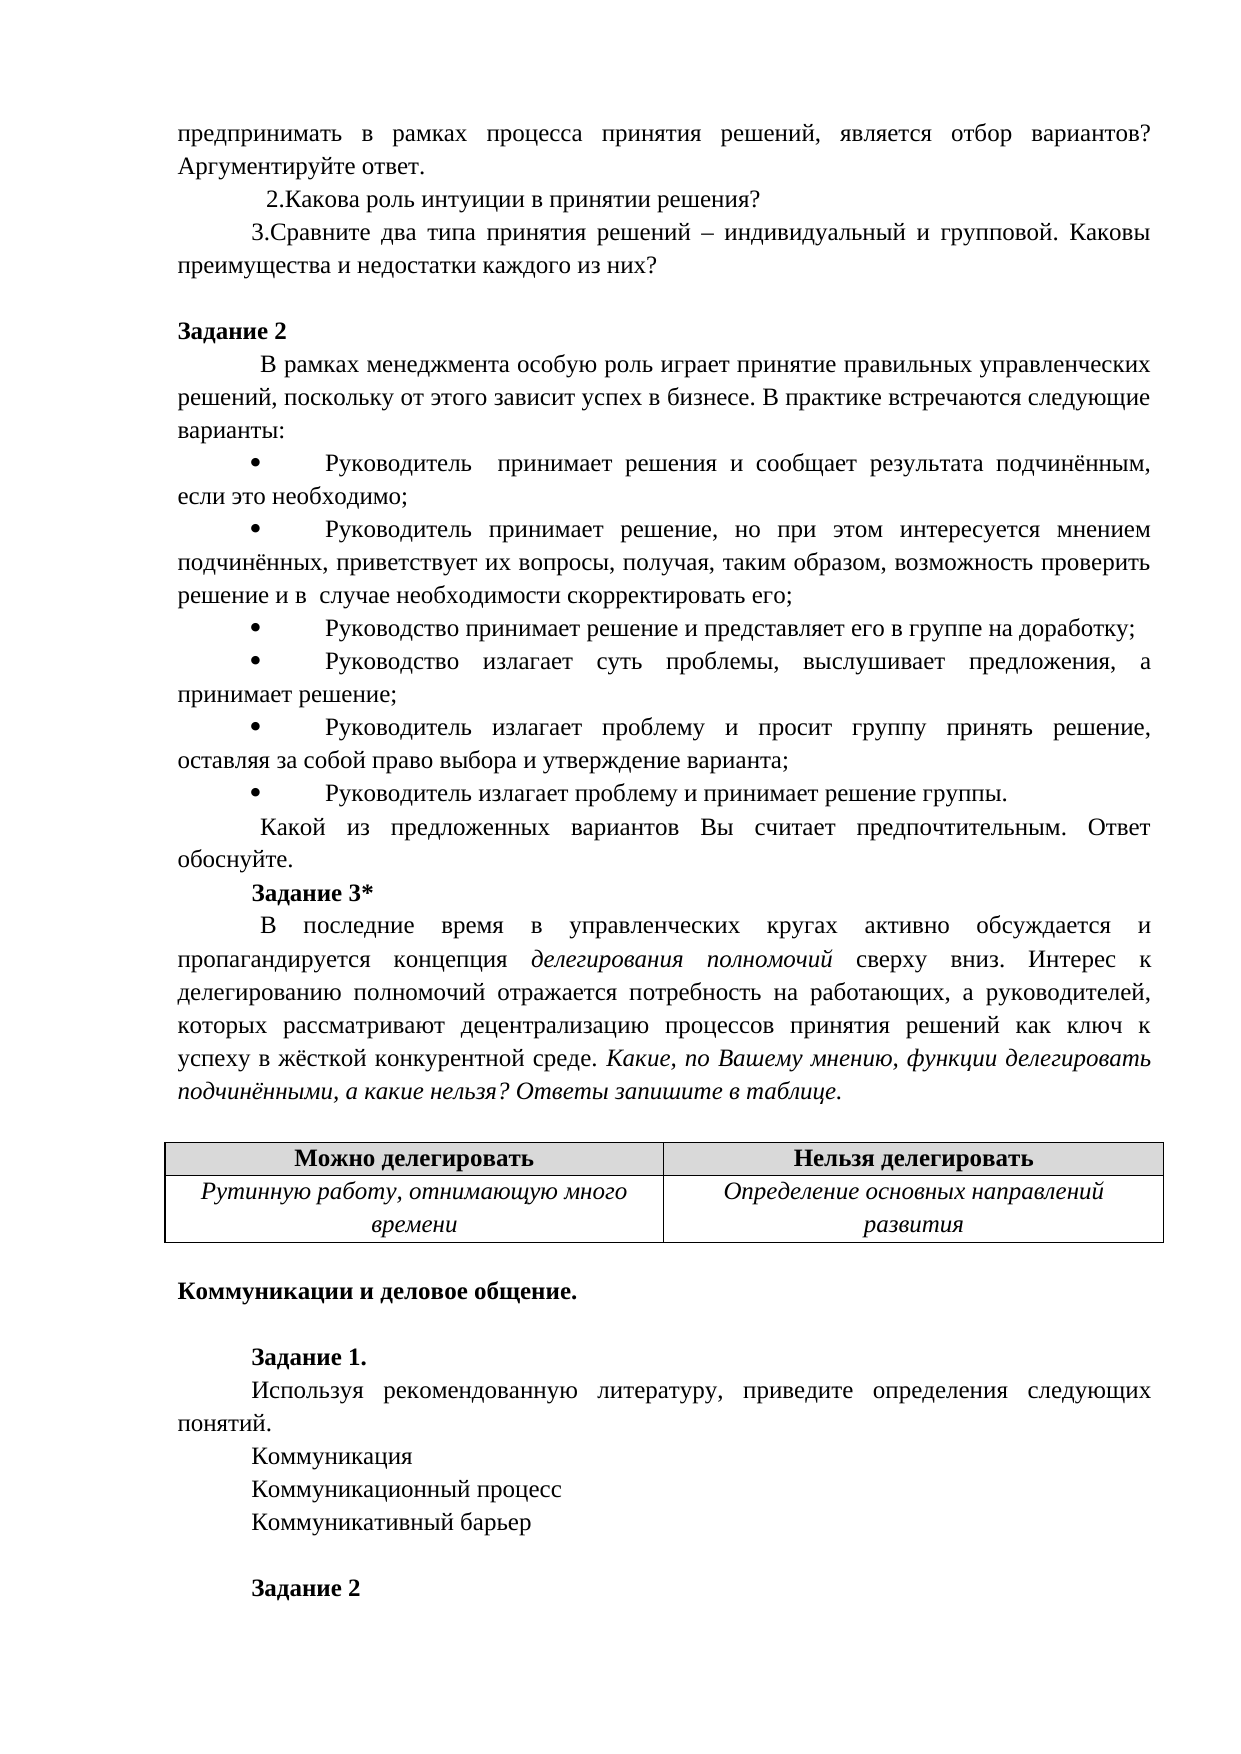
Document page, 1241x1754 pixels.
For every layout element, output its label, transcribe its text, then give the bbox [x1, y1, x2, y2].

text В последние время в управленческих кругах активно обсуждается и пропагандируется концепция делегирования полномочий сверху вниз. Интерес к делегированию полномочий отражается потребность на работающих, а руководителей, которых рассматривают децентрализацию процессов принятия решений как ключ к успеху в жёсткой конкурентной среде. Какие, по Вашему мнению, функции делегировать подчинёнными, а какие нельзя? Ответы запишите в таблице. [177, 911, 1152, 1104]
text Задание 2 [177, 316, 1152, 345]
list Руководитель излагает проблему и принимает решение группы. [177, 778, 1152, 807]
list Руководитель излагает проблему и просит группу принять решение, оставляя за собой право выбора и утверждение варианта; [177, 712, 1152, 774]
text Коммуникационный процесс [177, 1474, 1152, 1503]
text Коммуникации и деловое общение. [177, 1276, 1152, 1305]
text 2.Какова роль интуиции в принятии решения? [177, 184, 1152, 213]
text Используя рекомендованную литературу, приведите определения следующих понятий. [177, 1375, 1152, 1437]
list Руководитель принимает решение, но при этом интересуется мнением подчинённых, приветствует их вопросы, получая, таким образом, возможность проверить решение и в случае необходимости скорректировать его; [177, 514, 1152, 609]
list Руководство излагает суть проблемы, выслушивает предложения, а принимает решение; [177, 646, 1152, 708]
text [177, 118, 1152, 180]
text Задание 3* [177, 878, 1152, 906]
table_header Нельзя делегировать [664, 1143, 1163, 1175]
text Коммуникативный барьер [177, 1507, 1152, 1536]
text В рамках менеджмента особую роль играет принятие правильных управленческих решений, поскольку от этого зависит успех в бизнесе. В практике встречаются следующие варианты: [177, 349, 1152, 444]
list Руководитель принимает решения и сообщает результата подчинённым, если это необходимо; [177, 448, 1152, 510]
text Коммуникация [177, 1441, 1152, 1470]
table_header Можно делегировать [166, 1143, 663, 1175]
text Какой из предложенных вариантов Вы считает предпочтительным. Ответ обоснуйте. [177, 812, 1152, 873]
table_cell Рутинную работу, отнимающую много времени [166, 1176, 663, 1242]
text 3.Сравните два типа принятия решений – индивидуальный и групповой. Каковы преимущества и недостатки каждого из них? [177, 217, 1152, 279]
text Задание 2 [177, 1573, 1152, 1602]
table_cell Определение основных направлений развития [664, 1176, 1163, 1242]
text Задание 1. [177, 1342, 1152, 1371]
list Руководство принимает решение и представляет его в группе на доработку; [177, 613, 1152, 642]
